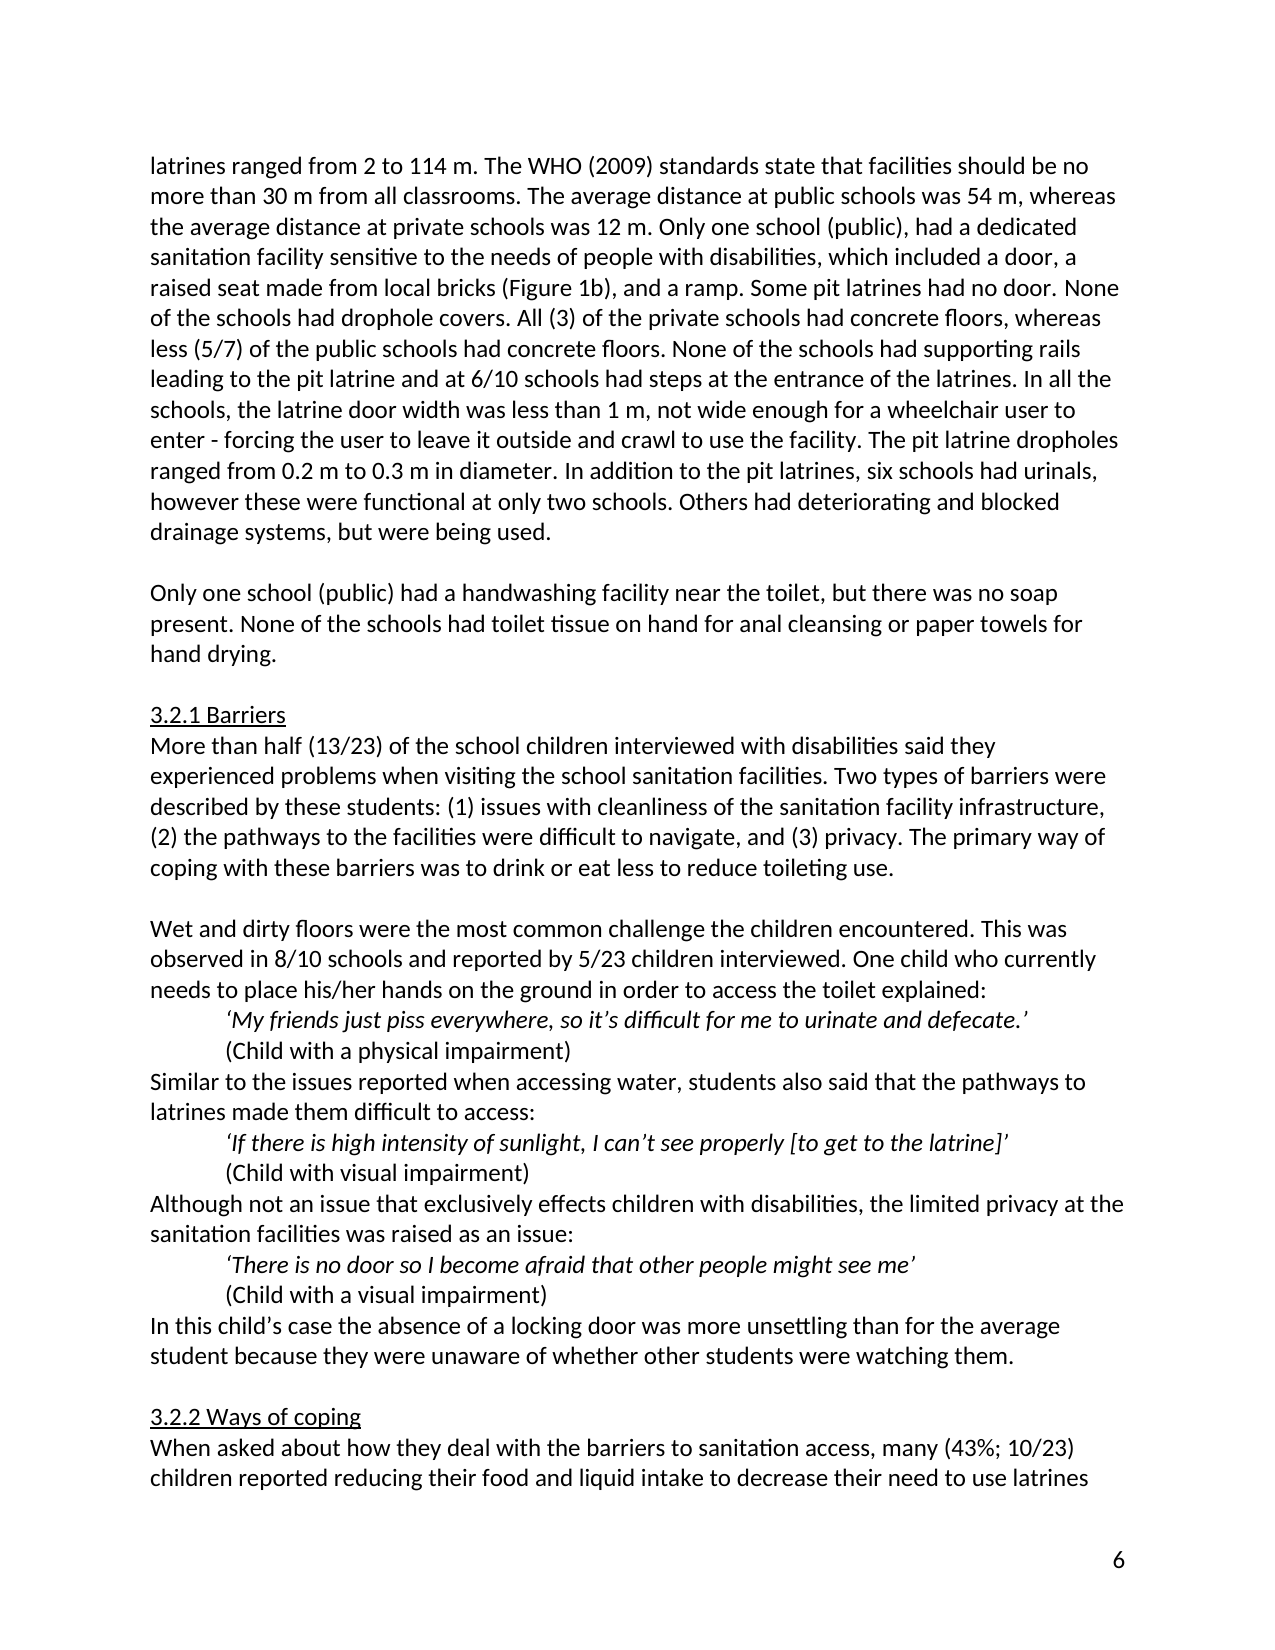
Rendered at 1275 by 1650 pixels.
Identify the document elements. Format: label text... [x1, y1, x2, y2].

list Wet and dirty floors were the most common challenge the children encountered. This was observed in 8/10 schools and reported by 5/23 children interviewed. One child who currently needs to place his/her hands on the ground in order to access the toilet explained: [150, 913, 1125, 1004]
list More than half (13/23) of the school children interviewed with disabilities said they experienced problems when visiting the school sanitation facilities. Two types of barriers were described by these students: (1) issues with cleanliness of the sanitation facility infrastructure, (2) the pathways to the facilities were difficult to navigate, and (3) privacy. The primary way of coping with these barriers was to drink or eat less to reduce toileting use. [150, 730, 1125, 882]
list ‘My friends just piss everywhere, so it’s difficult for me to urinate and defecate.’ [150, 1004, 1125, 1035]
text (Child with a physical impairment) [150, 1035, 1021, 1066]
list (Child with visual impairment) [150, 1157, 1125, 1188]
text Although not an issue that exclusively effects children with disabilities, the limited privacy at the sanitation facilities was raised as an issue: [150, 1188, 1125, 1249]
list 3.2.2 Ways of coping [150, 1401, 1125, 1432]
list ‘If there is high intensity of sunlight, I can’t see properly [to get to the latrine]’ [150, 1127, 1125, 1157]
list 3.2.1 Barriers [150, 699, 1125, 730]
list ‘There is no door so I become afraid that other people might see me’ [150, 1249, 1125, 1279]
list Only one school (public) had a handwashing facility near the toilet, but there was no soap present. None of the schools had toilet tissue on hand for anal cleansing or paper towels for hand drying. [150, 577, 1125, 669]
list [150, 1432, 1125, 1493]
list Similar to the issues reported when accessing water, students also said that the pathways to latrines made them difficult to access: [150, 1066, 1125, 1127]
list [150, 150, 1125, 547]
text In this child’s case the absence of a locking door was more unsettling than for the average student because they were unaware of whether other students were watching them. [150, 1310, 1125, 1371]
text (Child with a visual impairment) [150, 1279, 1125, 1310]
